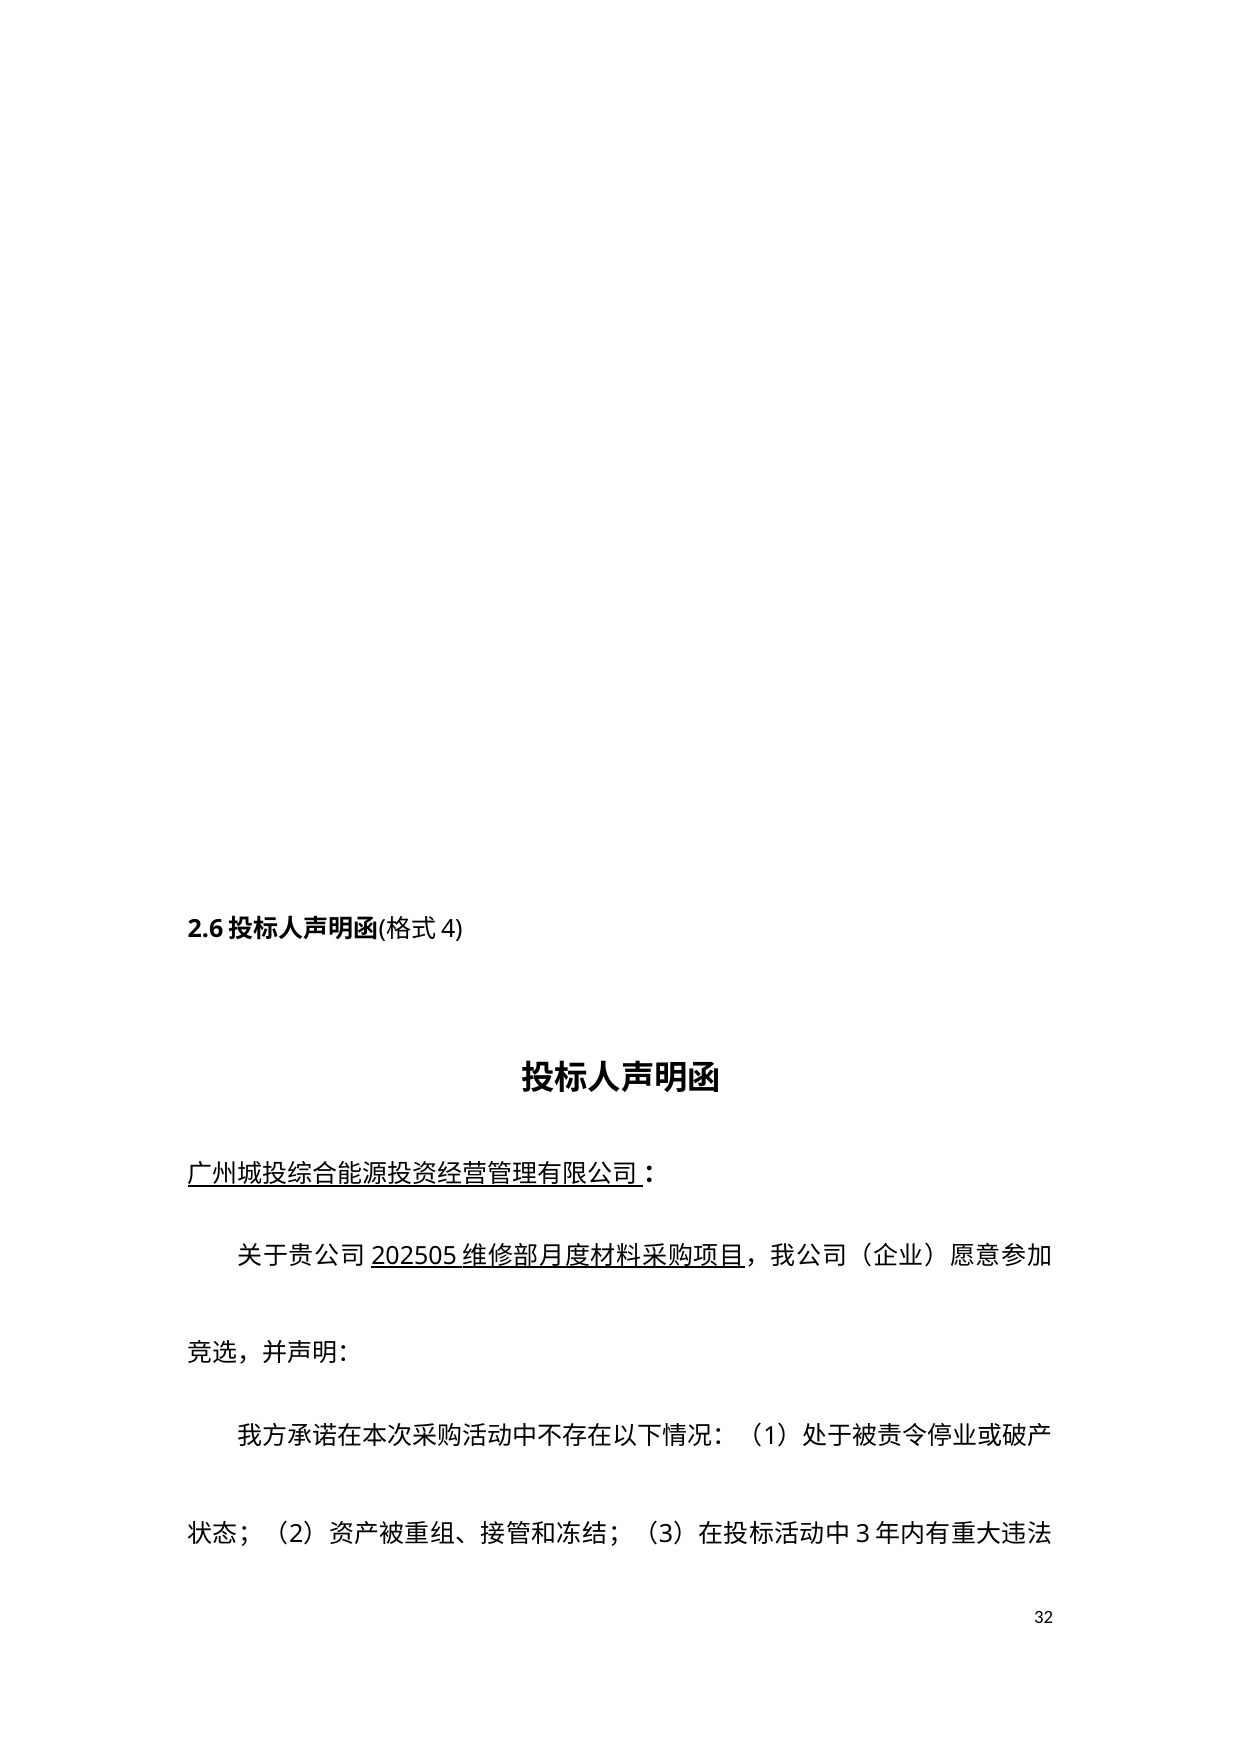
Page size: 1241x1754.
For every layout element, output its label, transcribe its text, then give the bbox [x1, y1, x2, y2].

text 广州城投综合能源投资经营管理有限公司 ： [187, 1139, 1053, 1204]
text 2.6投标人声明函(格式4) [187, 894, 1053, 959]
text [187, 1401, 1053, 1564]
text 关于贵公司202505维修部月度材料采购项目，我公司（企业）愿意参加竞选，并声明： [187, 1221, 1053, 1383]
text 投标人声明函 [187, 1042, 1053, 1107]
